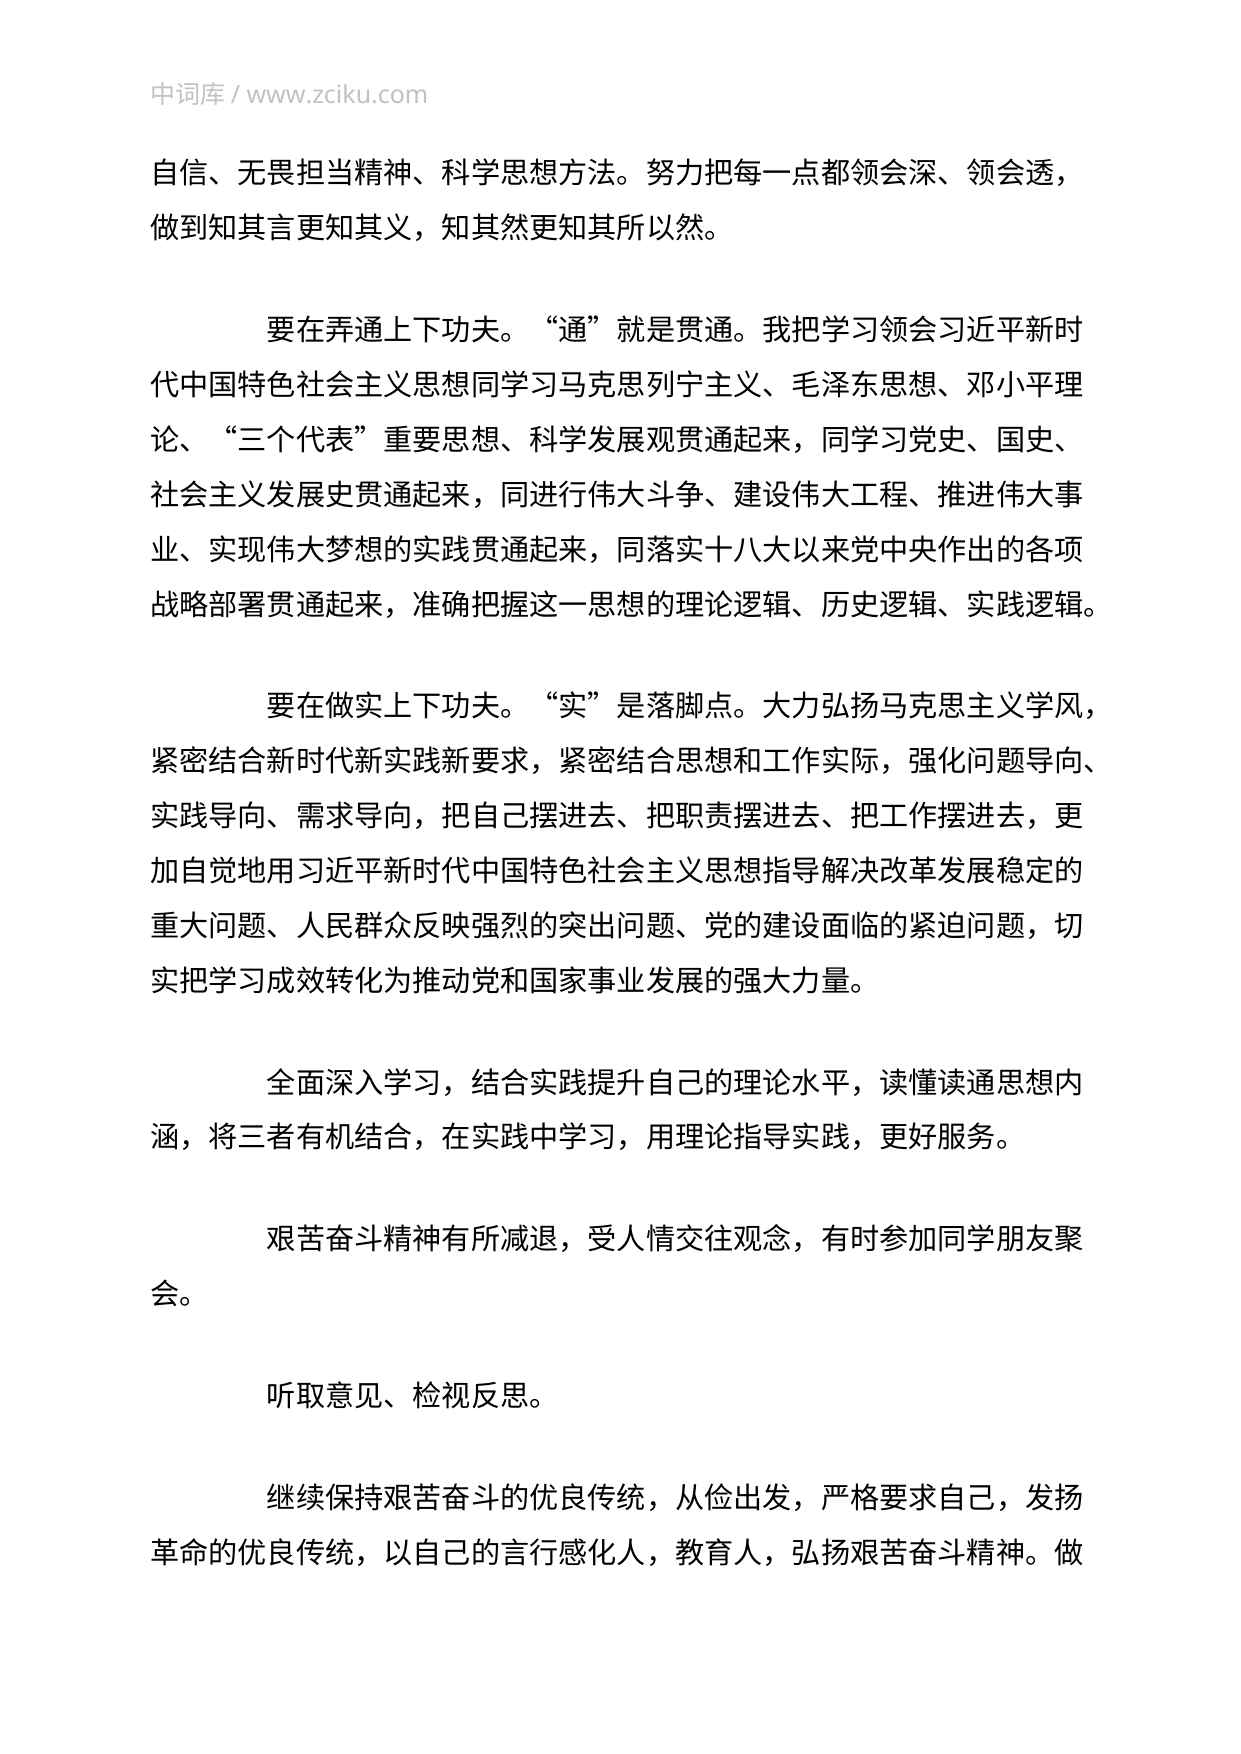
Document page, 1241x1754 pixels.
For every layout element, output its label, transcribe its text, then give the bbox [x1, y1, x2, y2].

text 要在做实上下功夫。“实”是落脚点。大力弘扬马克思主义学风，紧密结合新时代新实践新要求，紧密结合思想和工作实际，强化问题导向、实践导向、需求导向，把自己摆进去、把职责摆进去、把工作摆进去，更加自觉地用习近平新时代中国特色社会主义思想指导解决改革发展稳定的重大问题、人民群众反映强烈的突出问题、党的建设面临的紧迫问题，切实把学习成效转化为推动党和国家事业发展的强大力量。 [150, 683, 1090, 1000]
text 艰苦奋斗精神有所减退，受人情交往观念，有时参加同学朋友聚会。 [150, 1216, 1090, 1313]
text 听取意见、检视反思。 [150, 1372, 1090, 1415]
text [150, 1474, 1090, 1571]
text 全面深入学习，结合实践提升自己的理论水平，读懂读通思想内涵，将三者有机结合，在实践中学习，用理论指导实践，更好服务。 [150, 1059, 1090, 1156]
text 要在弄通上下功夫。“通”就是贯通。我把学习领会习近平新时代中国特色社会主义思想同学习马克思列宁主义、毛泽东思想、邓小平理论、“三个代表”重要思想、科学发展观贯通起来，同学习党史、国史、社会主义发展史贯通起来，同进行伟大斗争、建设伟大工程、推进伟大事业、实现伟大梦想的实践贯通起来，同落实十八大以来党中央作出的各项战略部署贯通起来，准确把握这一思想的理论逻辑、历史逻辑、实践逻辑。 [150, 307, 1090, 623]
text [150, 150, 1090, 247]
